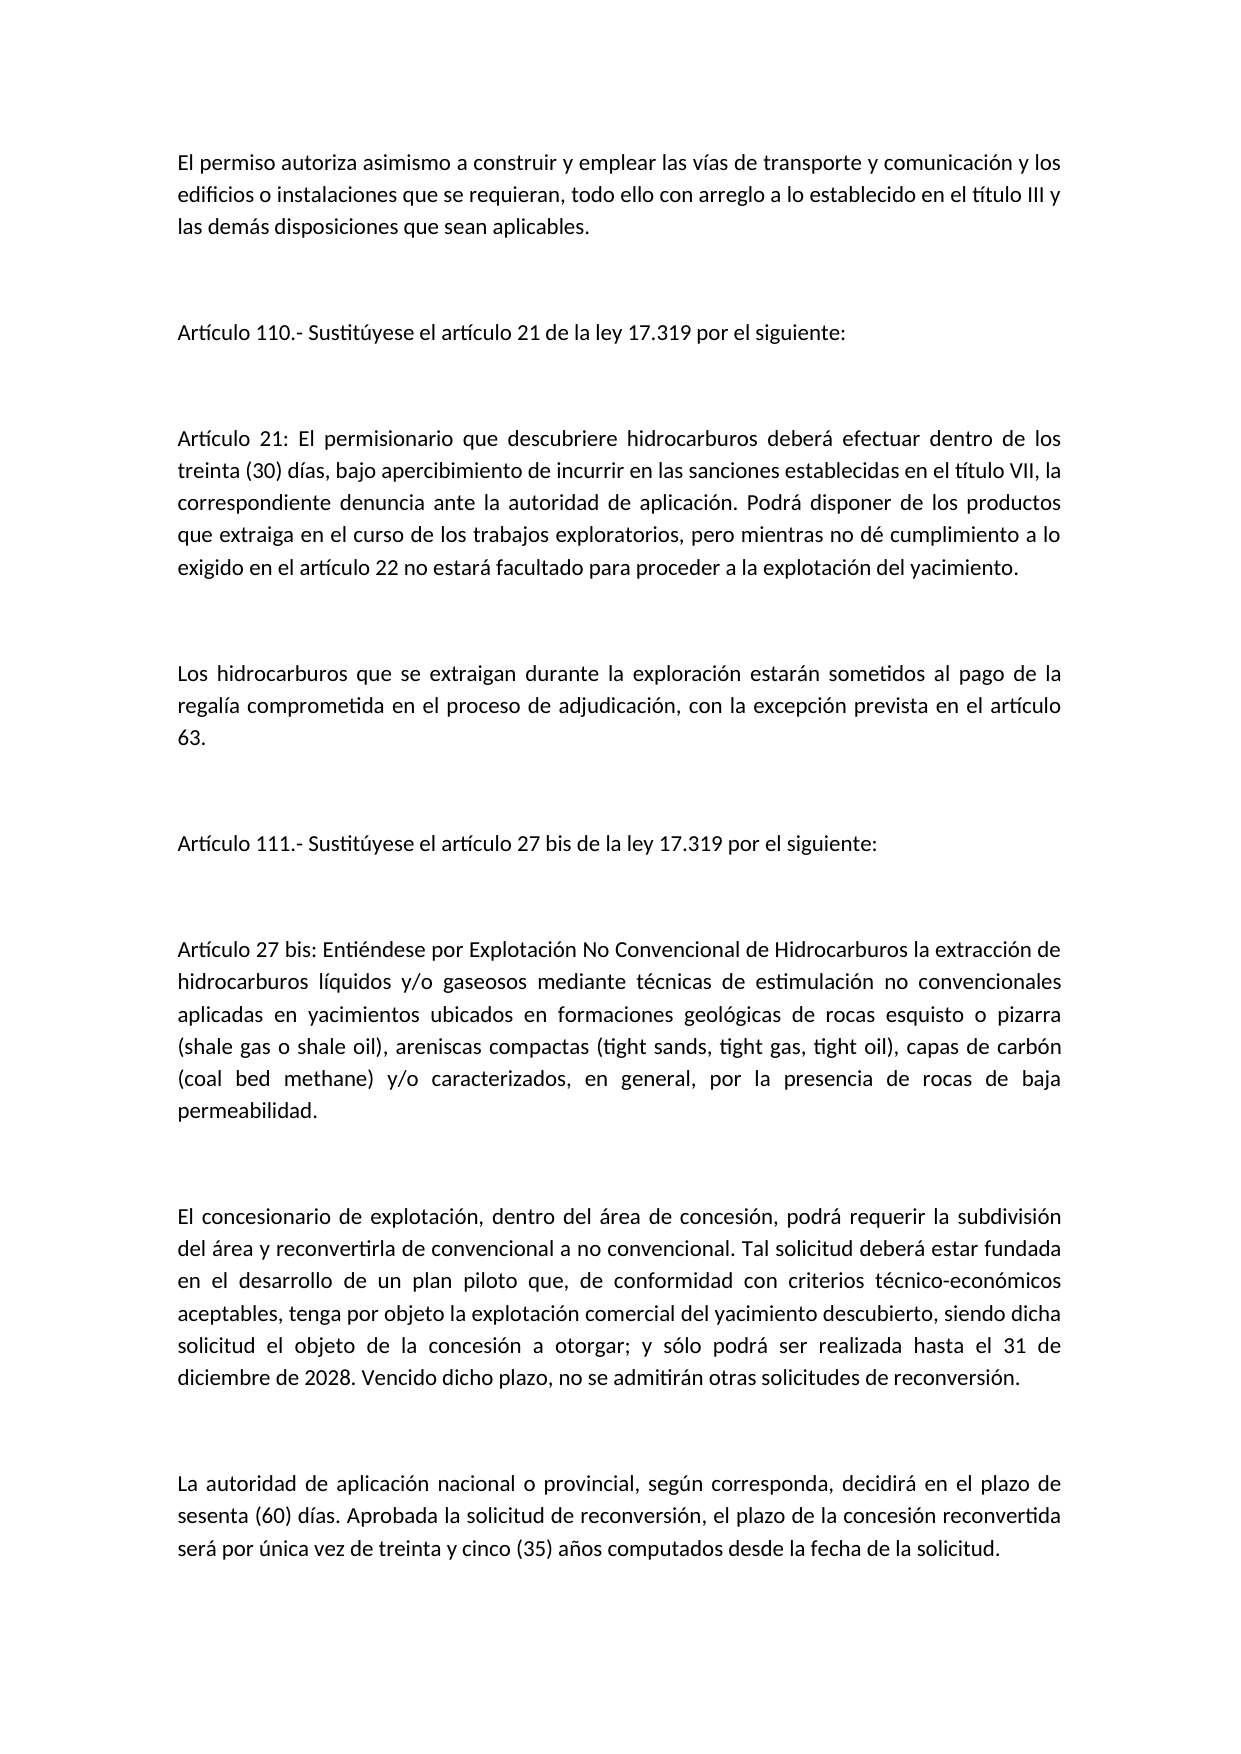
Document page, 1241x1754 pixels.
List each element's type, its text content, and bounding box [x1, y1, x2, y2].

text El concesionario de explotación, dentro del área de concesión, podrá requerir la subdivisión del área y reconvertirla de convencional a no convencional. Tal solicitud deberá estar fundada en el desarrollo de un plan piloto que, de conformidad con criterios técnico-económicos aceptables, tenga por objeto la explotación comercial del yacimiento descubierto, siendo dicha solicitud el objeto de la concesión a otorgar; y sólo podrá ser realizada hasta el 31 de diciembre de 2028. Vencido dicho plazo, no se admitirán otras solicitudes de reconversión. [177, 1202, 1063, 1391]
text Artículo 110.- Sustitúyese el artículo 21 de la ley 17.319 por el siguiente: [177, 318, 1063, 346]
text Los hidrocarburos que se extraigan durante la exploración estarán sometidos al pago de la regalía comprometida en el proceso de adjudicación, con la excepción prevista en el artículo 63. [177, 659, 1063, 751]
text El permiso autoriza asimismo a construir y emplear las vías de transporte y comunicación y los edificios o instalaciones que se requieran, todo ello con arreglo a lo establecido en el título III y las demás disposiciones que sean aplicables. [177, 148, 1063, 240]
text Artículo 21: El permisionario que descubriere hidrocarburos deberá efectuar dentro de los treinta (30) días, bajo apercibimiento de incurrir en las sanciones establecidas en el título VII, la correspondiente denuncia ante la autoridad de aplicación. Podrá disponer de los productos que extraiga en el curso de los trabajos exploratorios, pero mientras no dé cumplimiento a lo exigido en el artículo 22 no estará facultado para proceder a la explotación del yacimiento. [177, 424, 1063, 581]
text Artículo 111.- Sustitúyese el artículo 27 bis de la ley 17.319 por el siguiente: [177, 829, 1063, 857]
text La autoridad de aplicación nacional o provincial, según corresponda, decidirá en el plazo de sesenta (60) días. Aprobada la solicitud de reconversión, el plazo de la concesión reconvertida será por única vez de treinta y cinco (35) años computados desde la fecha de la solicitud. [177, 1469, 1063, 1562]
text Artículo 27 bis: Entiéndese por Explotación No Convencional de Hidrocarburos la extracción de hidrocarburos líquidos y/o gaseosos mediante técnicas de estimulación no convencionales aplicadas en yacimientos ubicados en formaciones geológicas de rocas esquisto o pizarra (shale gas o shale oil), areniscas compactas (tight sands, tight gas, tight oil), capas de carbón (coal bed methane) y/o caracterizados, en general, por la presencia de rocas de baja permeabilidad. [177, 935, 1063, 1124]
